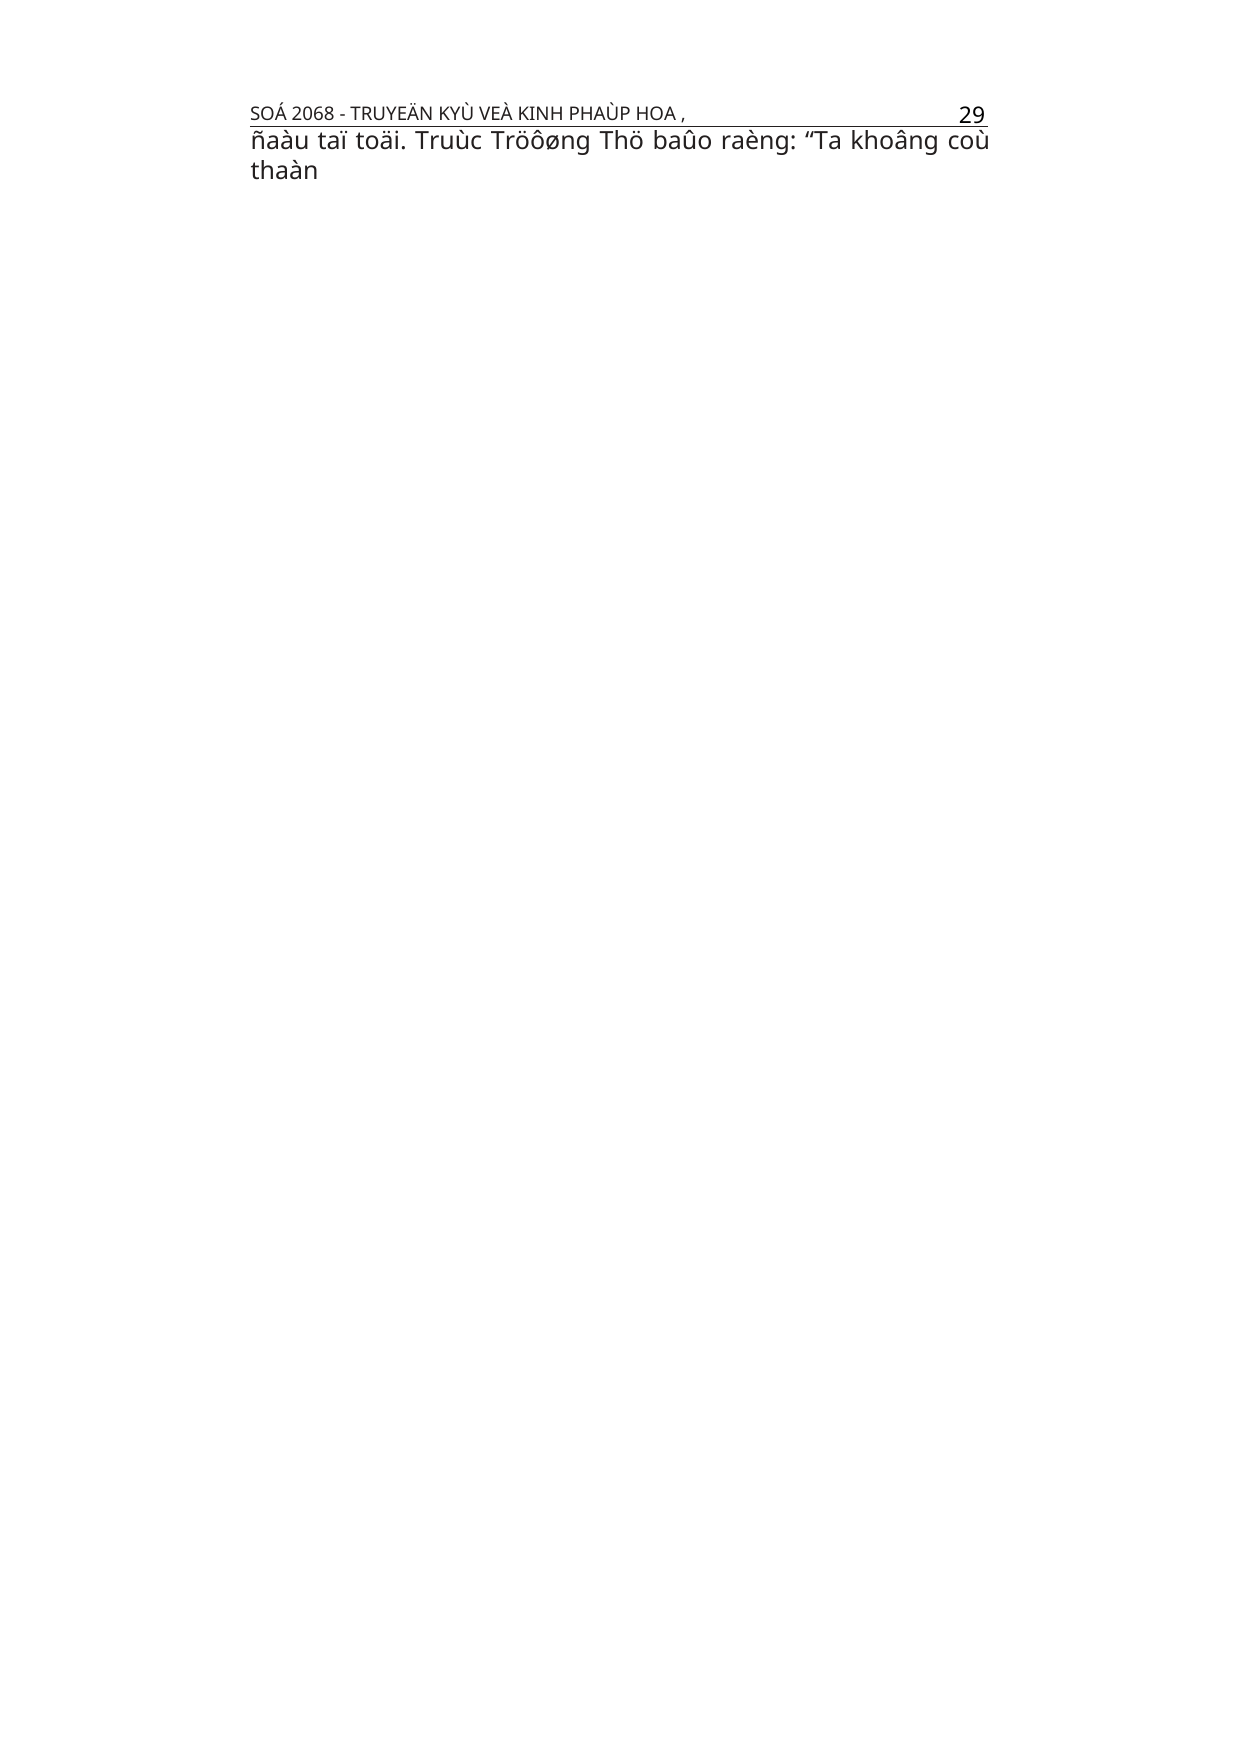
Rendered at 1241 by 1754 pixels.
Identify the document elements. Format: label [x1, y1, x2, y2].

text [250, 125, 990, 187]
